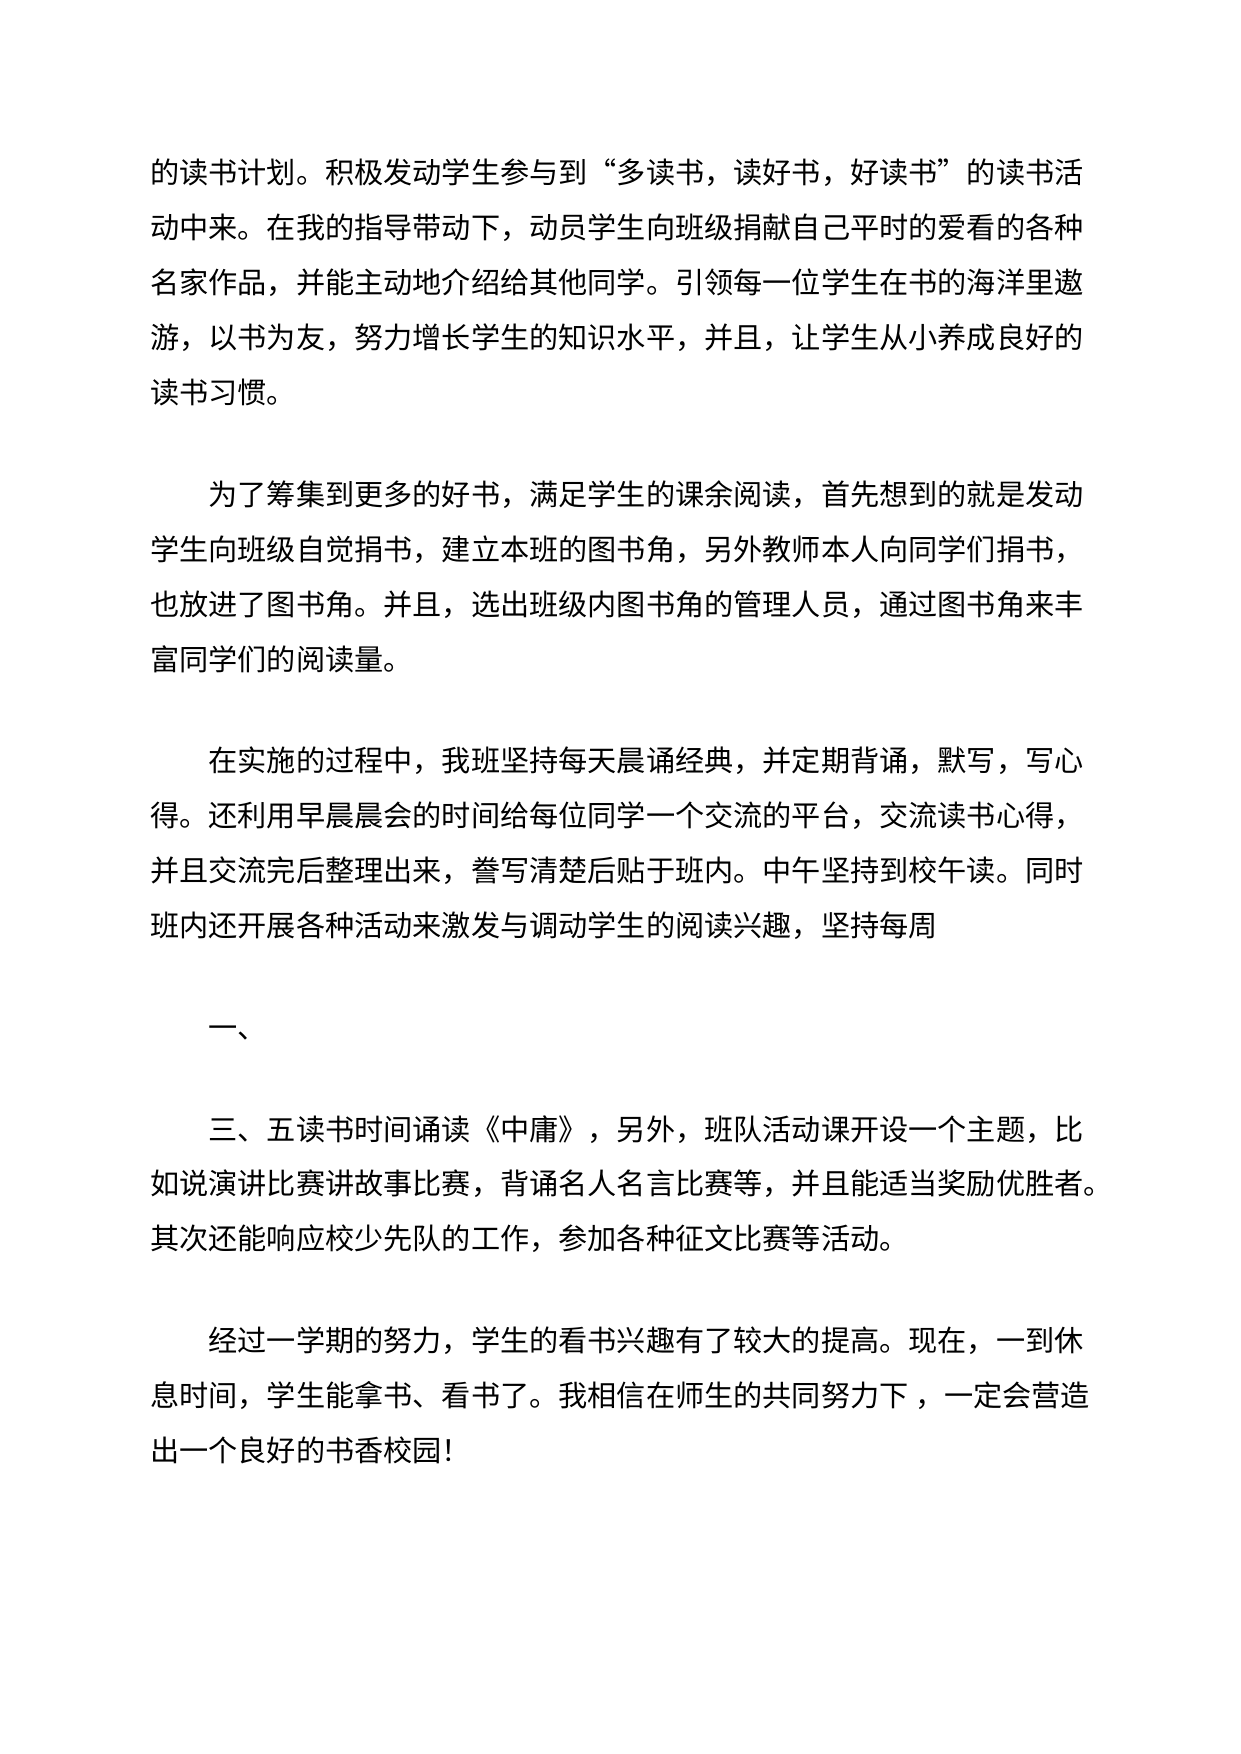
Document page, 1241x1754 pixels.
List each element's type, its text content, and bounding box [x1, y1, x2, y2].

text 为了筹集到更多的好书，满足学生的课余阅读，首先想到的就是发动学生向班级自觉捐书，建立本班的图书角，另外教师本人向同学们捐书，也放进了图书角。并且，选出班级内图书角的管理人员，通过图书角来丰富同学们的阅读量。 [150, 471, 1090, 678]
text 在实施的过程中，我班坚持每天晨诵经典，并定期背诵，默写，写心得。还利用早晨晨会的时间给每位同学一个交流的平台，交流读书心得，并且交流完后整理出来，誊写清楚后贴于班内。中午坚持到校午读。同时班内还开展各种活动来激发与调动学生的阅读兴趣，坚持每周 [150, 738, 1090, 945]
text 经过一学期的努力，学生的看书兴趣有了较大的提高。现在，一到休息时间，学生能拿书、看书了。我相信在师生的共同努力下 ，一定会营造出一个良好的书香校园！ [150, 1318, 1090, 1470]
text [150, 150, 1090, 412]
text 一、 [150, 1004, 1090, 1047]
text 三、五读书时间诵读《中庸》，另外，班队活动课开设一个主题，比如说演讲比赛讲故事比赛，背诵名人名言比赛等，并且能适当奖励优胜者。其次还能响应校少先队的工作，参加各种征文比赛等活动。 [150, 1106, 1090, 1258]
